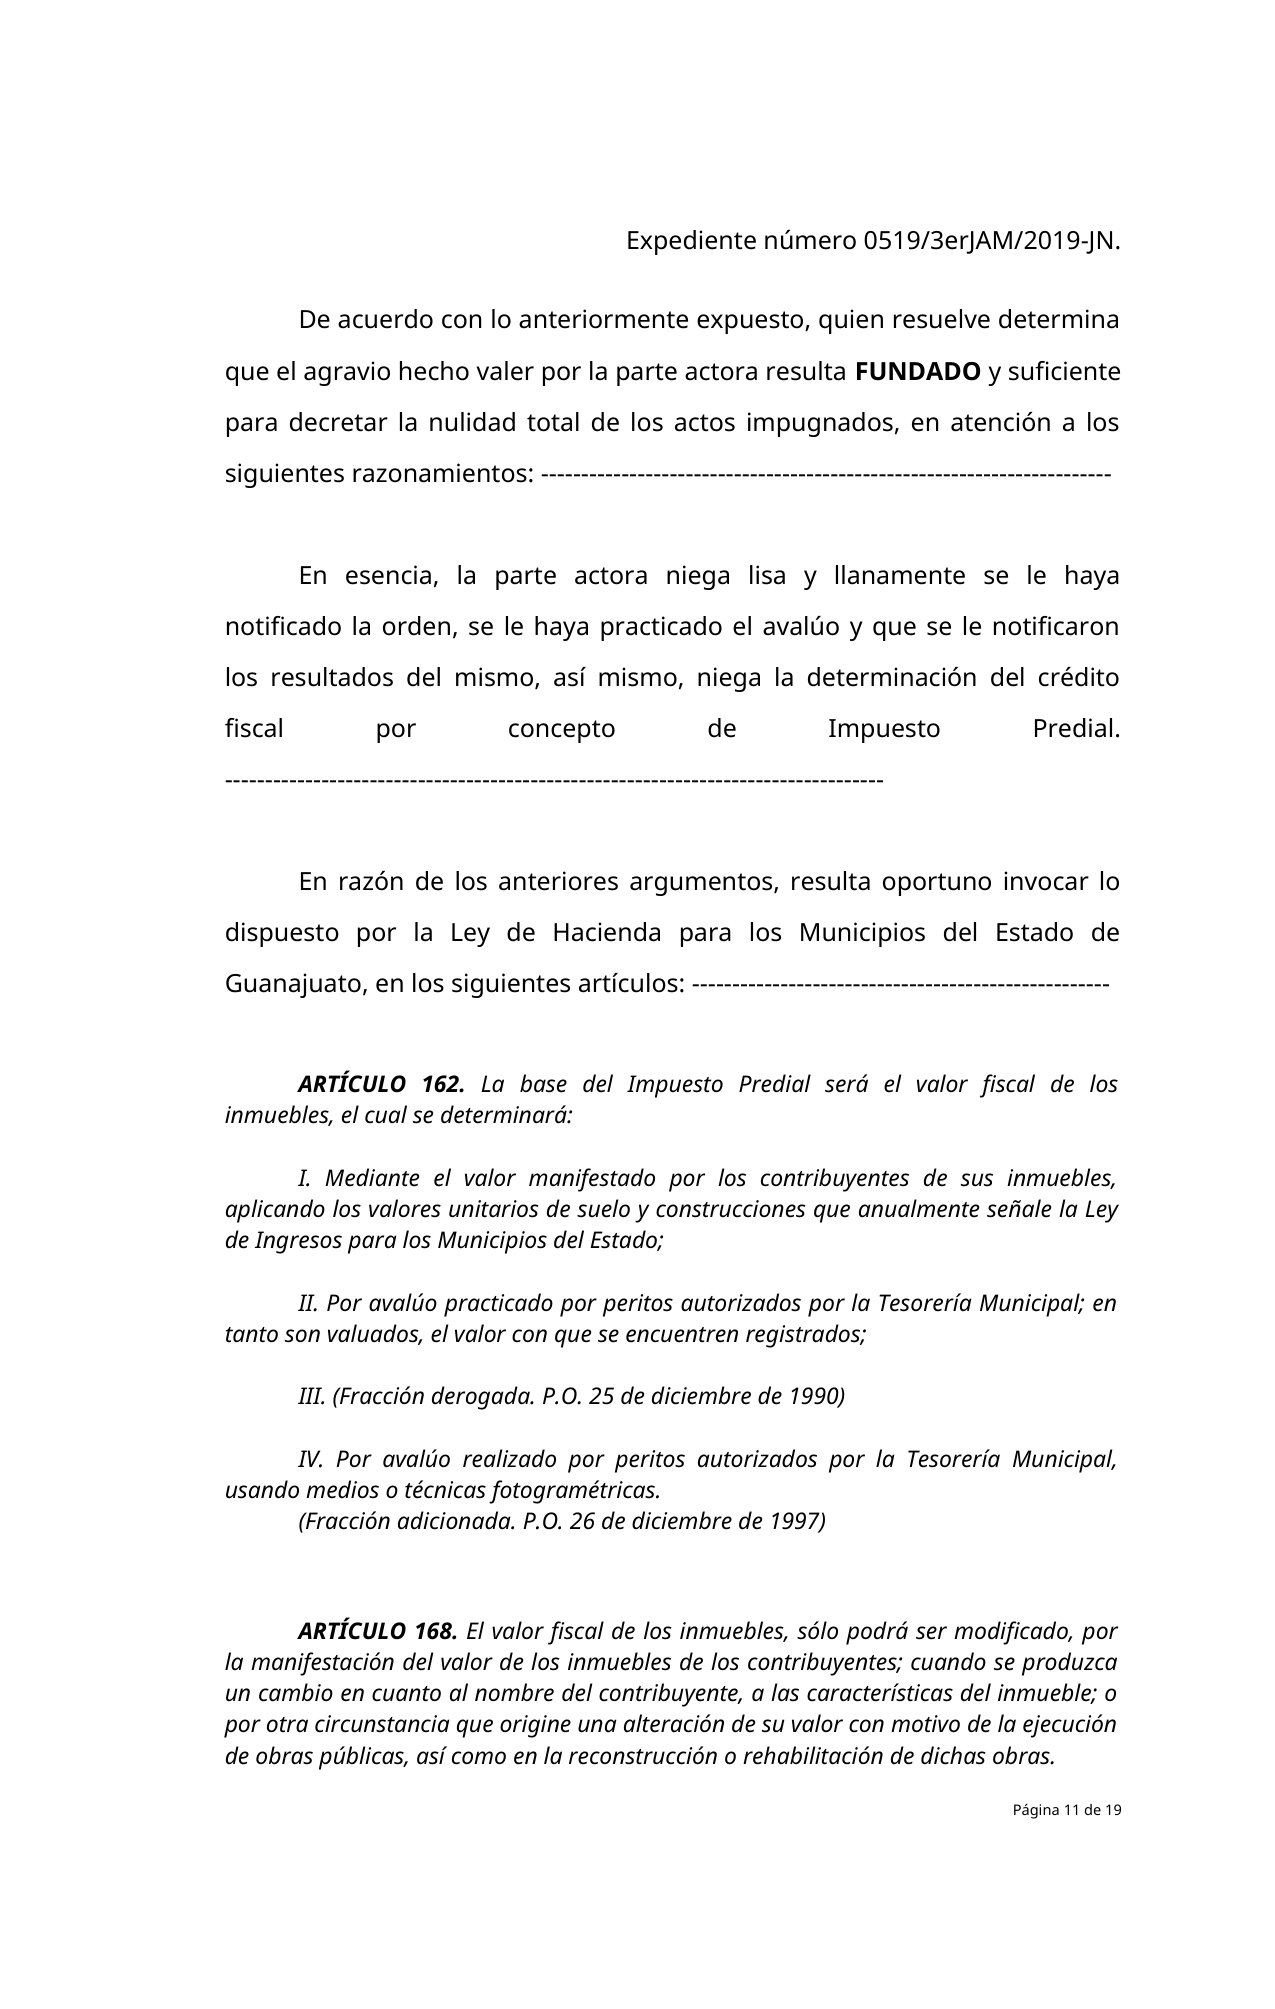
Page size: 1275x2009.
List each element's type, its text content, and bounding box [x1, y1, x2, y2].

text IV. Por avalúo realizado por peritos autorizados por la Tesorería Municipal, usando medios o técnicas fotogramétricas. [224, 1443, 1121, 1505]
text En razón de los anteriores argumentos, resulta oportuno invocar lo dispuesto por la Ley de Hacienda para los Municipios del Estado de Guanajuato, en los siguientes artículos: ---------------------------------------------------- [224, 863, 1121, 1000]
text I. Mediante el valor manifestado por los contribuyentes de sus inmuebles, aplicando los valores unitarios de suelo y construcciones que anualmente señale la Ley de Ingresos para los Municipios del Estado; [224, 1161, 1121, 1255]
text III. (Fracción derogada. P.O. 25 de diciembre de 1990) [224, 1380, 1121, 1411]
text (Fracción adicionada. P.O. 26 de diciembre de 1997) [224, 1505, 1121, 1536]
text II. Por avalúo practicado por peritos autorizados por la Tesorería Municipal; en tanto son valuados, el valor con que se encuentren registrados; [224, 1286, 1121, 1349]
text En esencia, la parte actora niega lisa y llanamente se le haya notificado la orden, se le haya practicado el avalúo y que se le notificaron los resultados del mismo, así mismo, niega la determinación del crédito fiscal por concepto de Impuesto Predial. ---------------------------------------------------------------------------------- [224, 557, 1121, 796]
text De acuerdo con lo anteriormente expuesto, quien resuelve determina que el agravio hecho valer por la parte actora resulta FUNDADO y suficiente para decretar la nulidad total de los actos impugnados, en atención a los siguientes razonamientos: ----------------------------------------------------------------------- [224, 302, 1121, 489]
text ARTÍCULO 162. La base del Impuesto Predial será el valor fiscal de los inmuebles, el cual se determinará: [224, 1068, 1121, 1130]
text ARTÍCULO 168. El valor fiscal de los inmuebles, sólo podrá ser modificado, por la manifestación del valor de los inmuebles de los contribuyentes; cuando se produzca un cambio en cuanto al nombre del contribuyente, a las características del inmueble; o por otra circunstancia que origine una alteración de su valor con motivo de la ejecución de obras públicas, así como en la reconstrucción o rehabilitación de dichas obras. [224, 1614, 1121, 1771]
